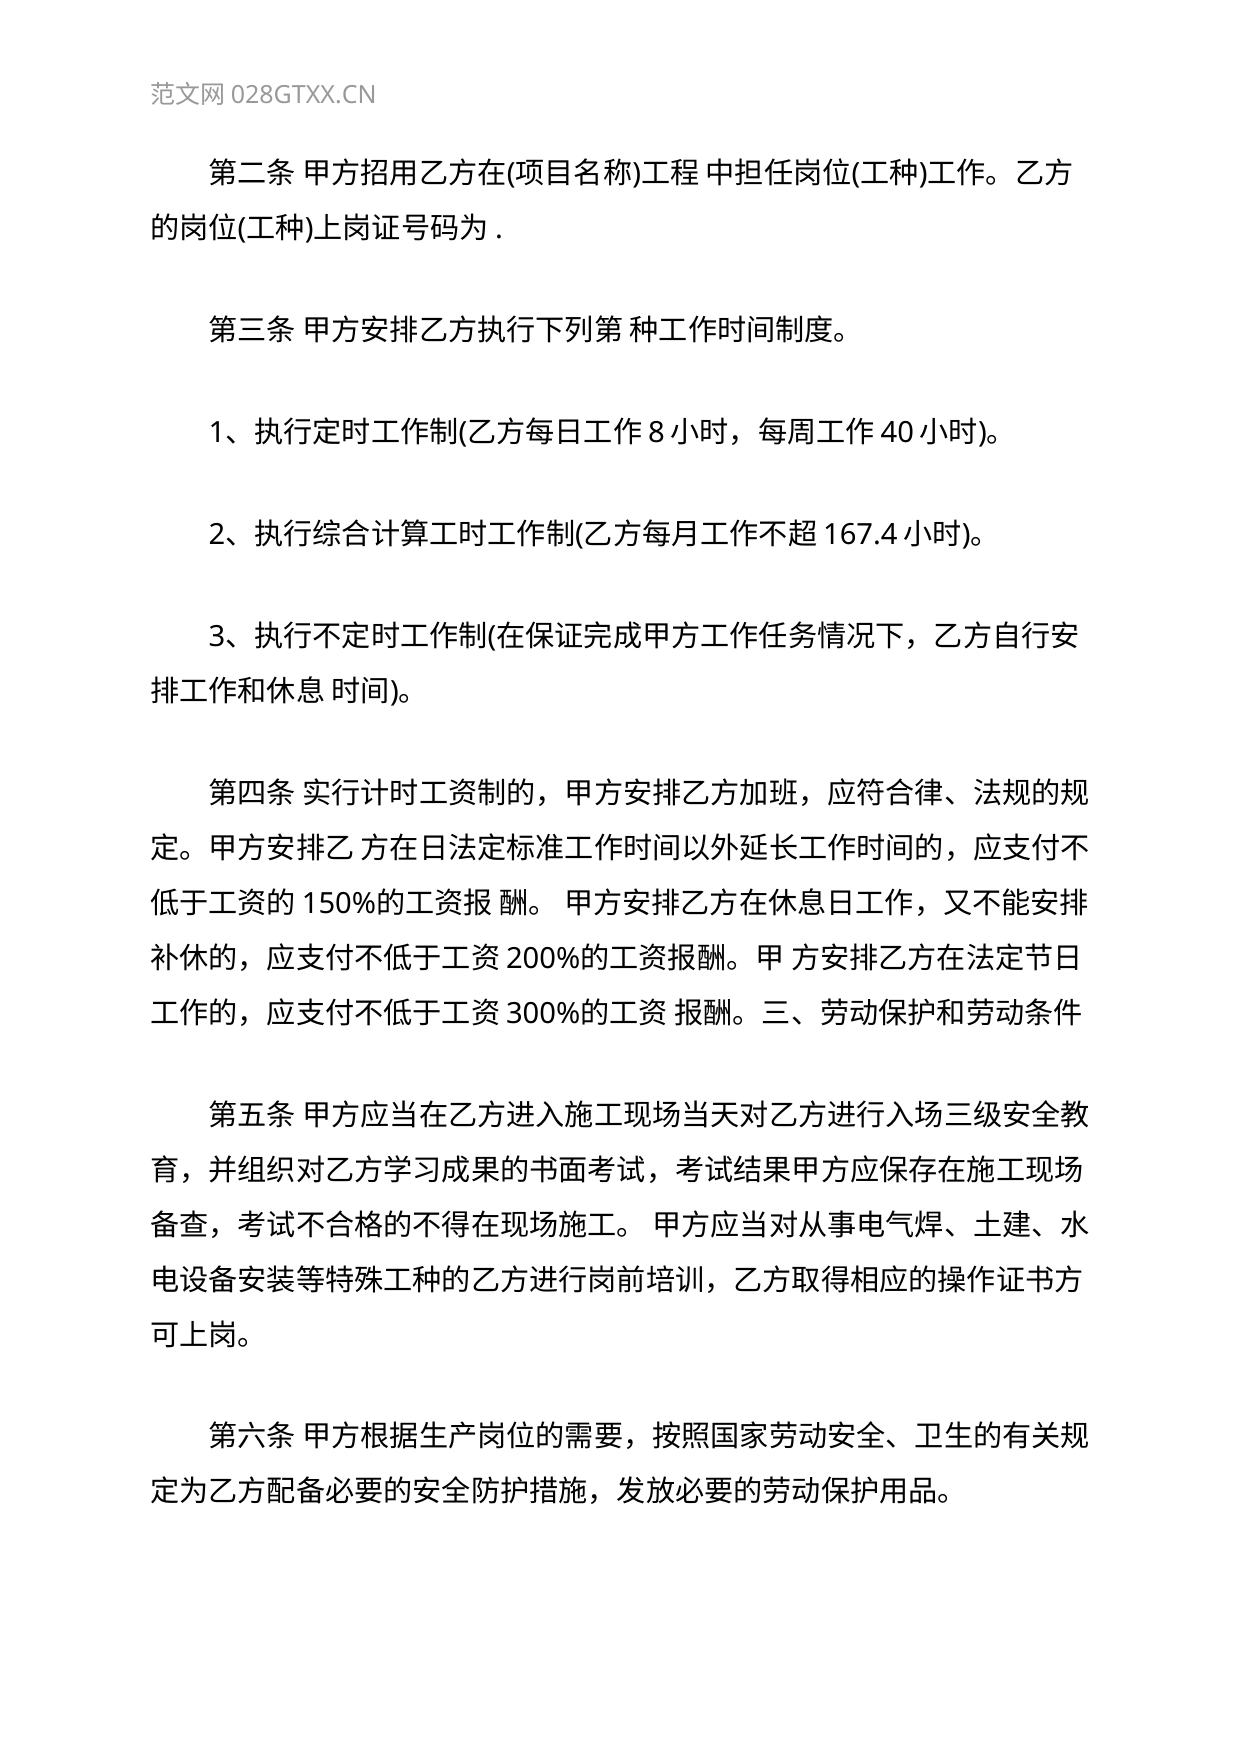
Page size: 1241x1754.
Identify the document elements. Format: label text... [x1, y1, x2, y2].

text 1、执行定时工作制(乙方每日工作8小时，每周工作40小时)。 [150, 409, 1090, 451]
text 第二条 甲方招用乙方在(项目名称)工程 中担任岗位(工种)工作。乙方的岗位(工种)上岗证号码为 . [150, 150, 1090, 247]
text 第五条 甲方应当在乙方进入施工现场当天对乙方进行入场三级安全教育，并组织对乙方学习成果的书面考试，考试结果甲方应保存在施工现场备查，考试不合格的不得在现场施工。 甲方应当对从事电气焊、土建、水电设备安装等特殊工种的乙方进行岗前培训，乙方取得相应的操作证书方可上岗。 [150, 1091, 1090, 1353]
text 3、执行不定时工作制(在保证完成甲方工作任务情况下，乙方自行安排工作和休息 时间)。 [150, 613, 1090, 710]
text 第三条 甲方安排乙方执行下列第 种工作时间制度。 [150, 307, 1090, 349]
text 第四条 实行计时工资制的，甲方安排乙方加班，应符合律、法规的规定。甲方安排乙 方在日法定标准工作时间以外延长工作时间的，应支付不低于工资的150%的工资报 酬。 甲方安排乙方在休息日工作，又不能安排补休的，应支付不低于工资200%的工资报酬。甲 方安排乙方在法定节日工作的，应支付不低于工资300%的工资 报酬。三、劳动保护和劳动条件 [150, 770, 1090, 1032]
text 2、执行综合计算工时工作制(乙方每月工作不超167.4小时)。 [150, 511, 1090, 553]
text 第六条 甲方根据生产岗位的需要，按照国家劳动安全、卫生的有关规定为乙方配备必要的安全防护措施，发放必要的劳动保护用品。 [150, 1413, 1090, 1510]
